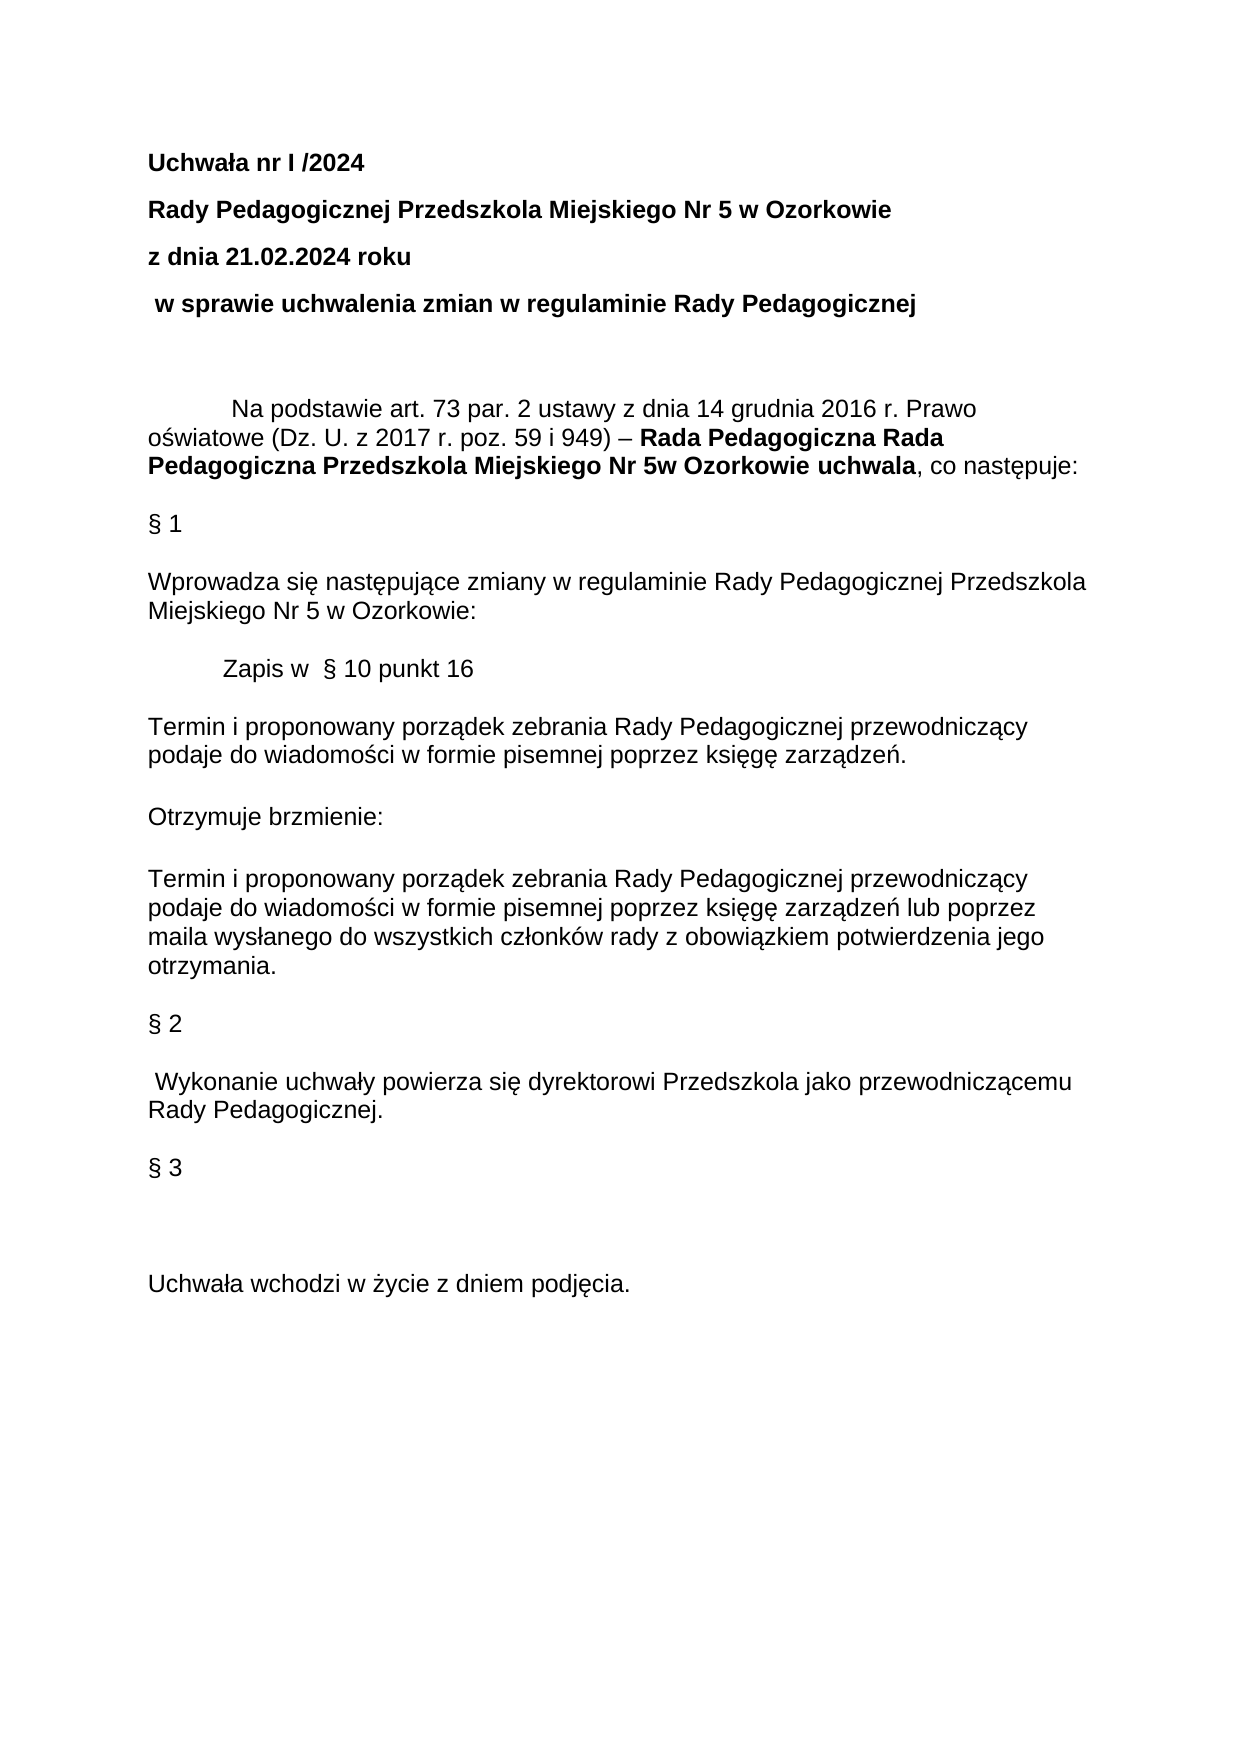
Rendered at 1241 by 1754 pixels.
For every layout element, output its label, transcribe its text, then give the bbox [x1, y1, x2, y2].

text § 1 [148, 509, 1093, 538]
text § 3 [148, 1153, 1093, 1182]
text Uchwała wchodzi w życie z dniem podjęcia. [148, 1269, 1093, 1298]
text Rady Pedagogicznej Przedszkola Miejskiego Nr 5 w Ozorkowie [148, 195, 1093, 223]
text Wprowadza się następujące zmiany w regulaminie Rady Pedagogicznej Przedszkola Miejskiego Nr 5 w Ozorkowie: [148, 567, 1093, 625]
text Otrzymuje brzmienie: [148, 802, 1093, 831]
text Wykonanie uchwały powierza się dyrektorowi Przedszkola jako przewodniczącemu Rady Pedagogicznej. [148, 1067, 1093, 1124]
text Zapis w § 10 punkt 16 [223, 654, 1093, 683]
text Termin i proponowany porządek zebrania Rady Pedagogicznej przewodniczący podaje do wiadomości w formie pisemnej poprzez księgę zarządzeń lub poprzez maila wysłanego do wszystkich członków rady z obowiązkiem potwierdzenia jego otrzymania. [148, 864, 1093, 979]
text Na podstawie art. 73 par. 2 ustawy z dnia 14 grudnia 2016 r. Prawo oświatowe (Dz. U. z 2017 r. poz. 59 i 949) – Rada Pedagogiczna Rada Pedagogiczna Przedszkola Miejskiego Nr 5w Ozorkowie uchwala, co następuje: [148, 394, 1093, 480]
text § 2 [148, 1009, 1093, 1037]
text z dnia 21.02.2024 roku [148, 242, 1093, 271]
text w sprawie uchwalenia zmian w regulaminie Rady Pedagogicznej [148, 289, 1093, 318]
text Uchwała nr I /2024 [148, 148, 1093, 176]
text Termin i proponowany porządek zebrania Rady Pedagogicznej przewodniczący podaje do wiadomości w formie pisemnej poprzez księgę zarządzeń. [148, 712, 1093, 769]
